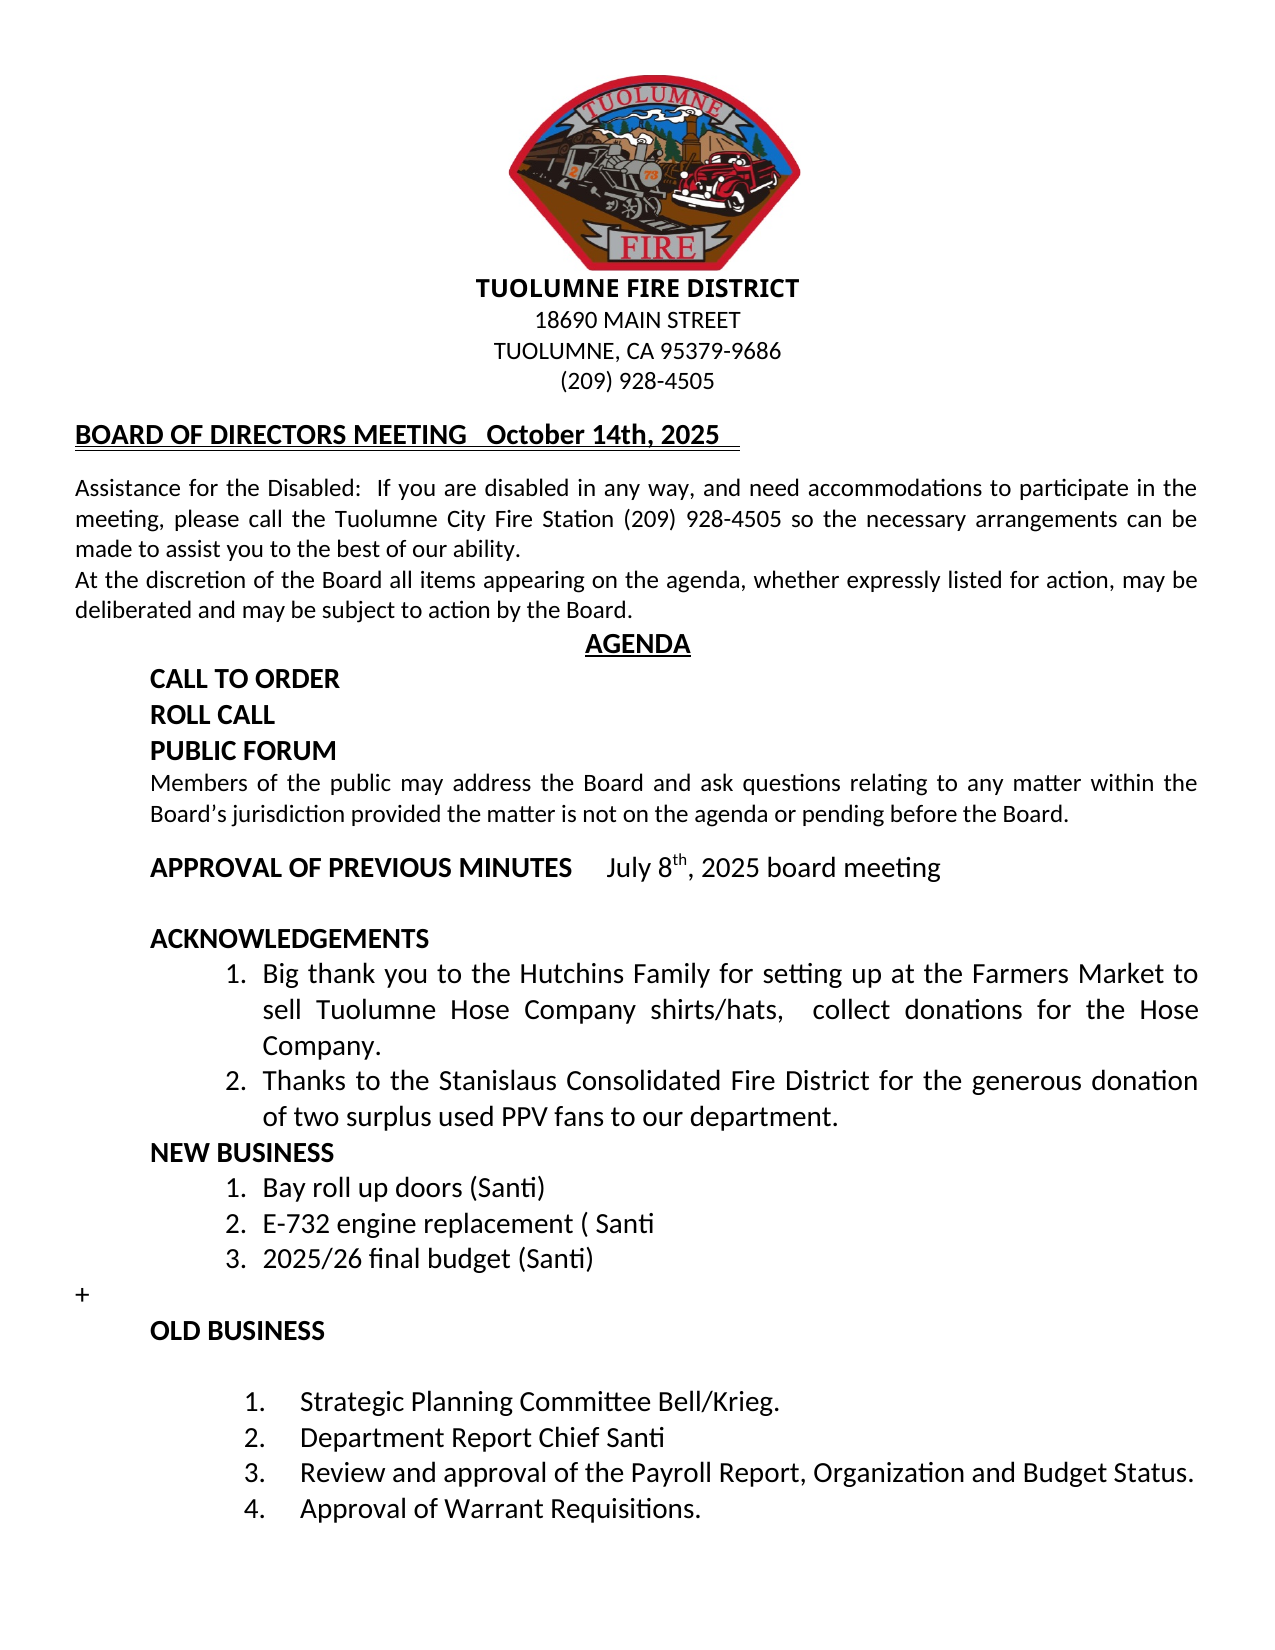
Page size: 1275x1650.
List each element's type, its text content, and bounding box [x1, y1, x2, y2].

picture [508, 75, 801, 271]
text OLD BUSINESS [75, 1312, 1200, 1347]
list Bay roll up doors (Santi) [225, 1169, 1200, 1205]
list Approval of Warrant Requisitions. [244, 1490, 1200, 1526]
list Strategic Planning Committee Bell/Krieg. [244, 1383, 1200, 1419]
text (209) 928-4505 [75, 365, 1200, 396]
text 18690 MAIN STREET [75, 304, 1200, 335]
list E-732 engine replacement ( Santi [225, 1205, 1200, 1241]
list Department Report Chief Santi [244, 1419, 1200, 1454]
list Big thank you to the Hutchins Family for setting up at the Farmers Market to sell Tuolumne Hose Company shirts/hats, collect donations for the Hose Company. [225, 956, 1200, 1062]
text AGENDA [75, 625, 1200, 660]
list 2025/26 final budget (Santi) [225, 1241, 1200, 1276]
text PUBLIC FORUM [75, 732, 1200, 767]
text CALL TO ORDER [75, 660, 1200, 696]
text APPROVAL OF PREVIOUS MINUTES July 8th, 2025 board meeting [75, 849, 1200, 884]
text Assistance for the Disabled: If you are disabled in any way, and need accommodations to participate in the meeting, please call the Tuolumne City Fire Station (209) 928-4505 so the necessary arrangements can be made to assist you to the best of our ability. [75, 472, 1200, 564]
text ACKNOWLEDGEMENTS [75, 920, 1200, 956]
text BOARD OF DIRECTORS MEETING October 14th, 2025 [75, 416, 1200, 452]
text + [75, 1276, 1200, 1312]
text TUOLUMNE FIRE DISTRICT [75, 270, 1200, 304]
list Review and approval of the Payroll Report, Organization and Budget Status. [244, 1454, 1200, 1490]
text Members of the public may address the Board and ask questions relating to any matter within the Board’s jurisdiction provided the matter is not on the agenda or pending before the Board. [150, 767, 1200, 828]
list Thanks to the Stanislaus Consolidated Fire District for the generous donation of two surplus used PPV fans to our department. [225, 1062, 1200, 1134]
text NEW BUSINESS [75, 1134, 1200, 1169]
text ROLL CALL [75, 696, 1200, 732]
text TUOLUMNE, CA 95379-9686 [75, 335, 1200, 365]
text At the discretion of the Board all items appearing on the agenda, whether expressly listed for action, may be deliberated and may be subject to action by the Board. [75, 564, 1200, 625]
